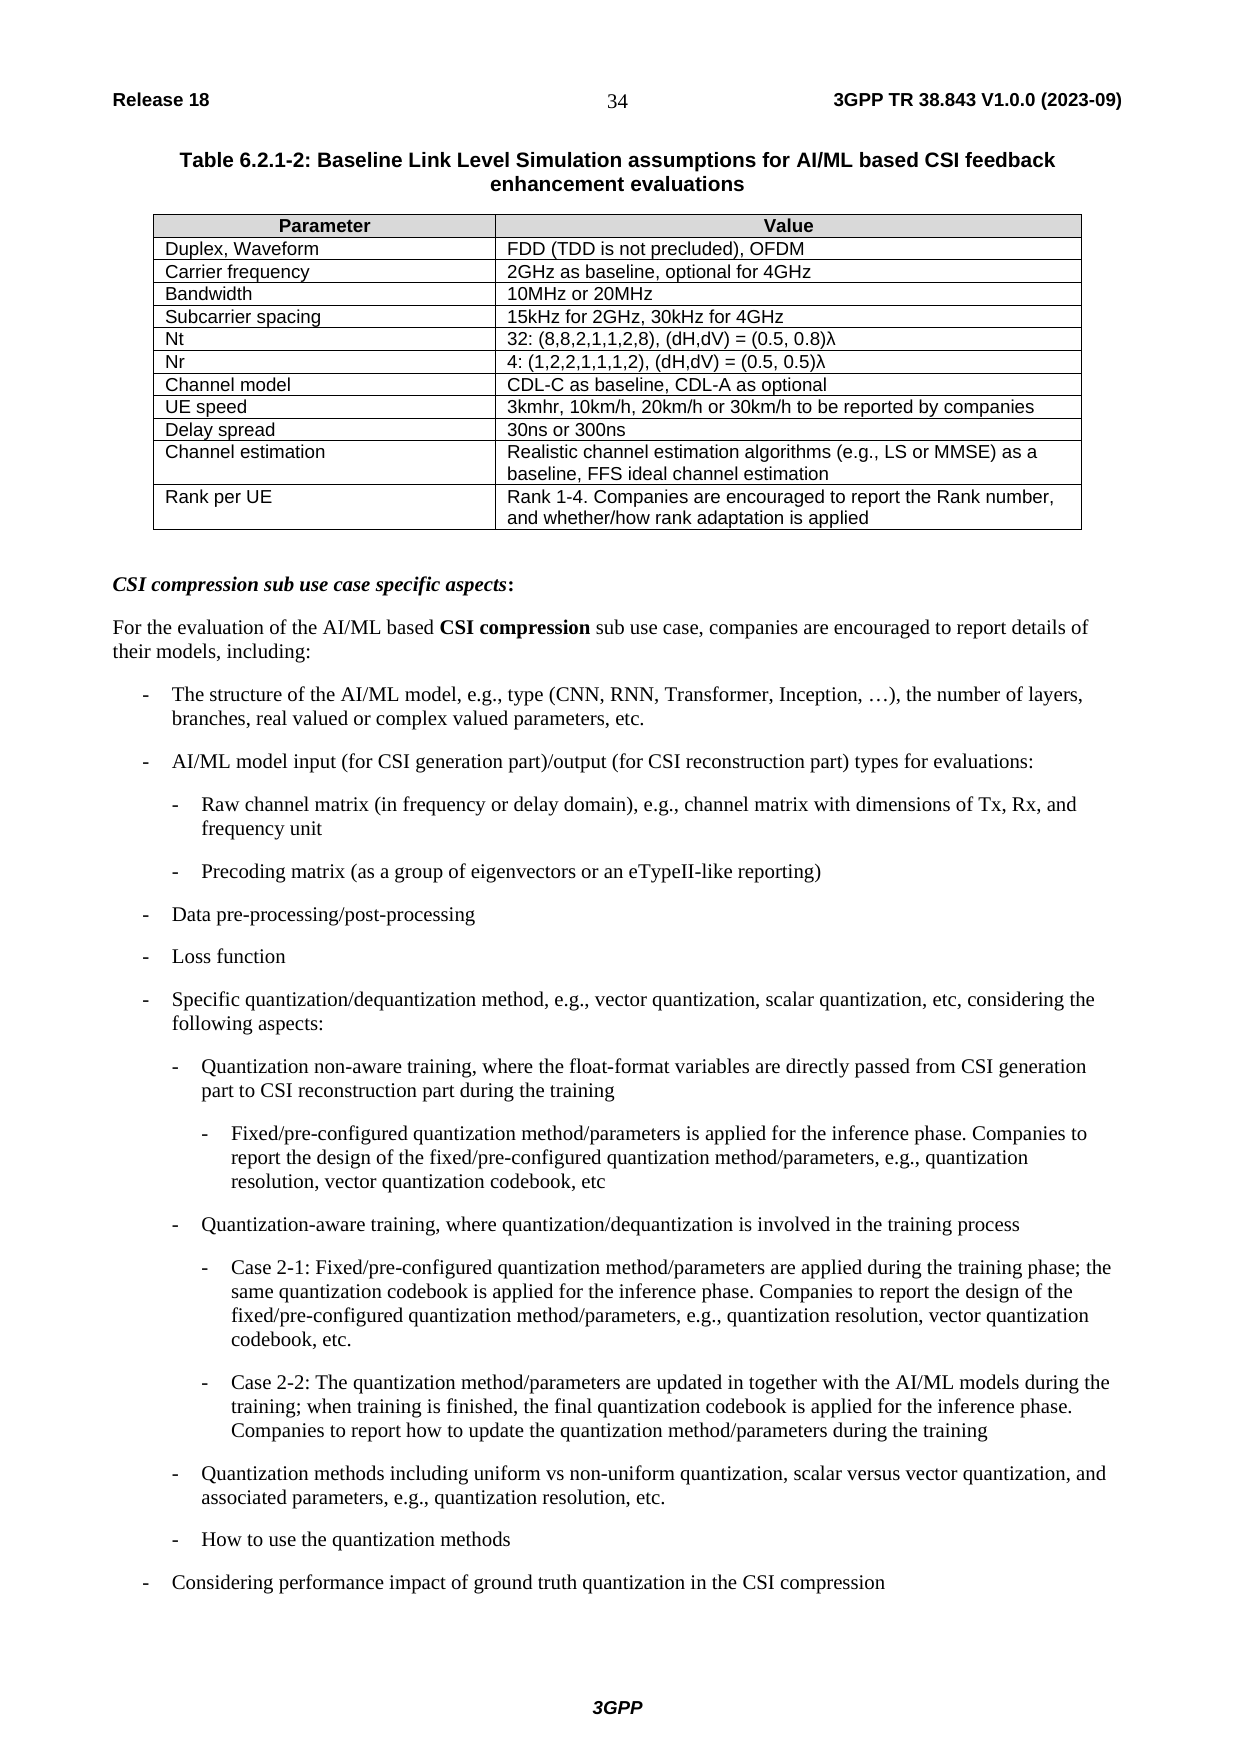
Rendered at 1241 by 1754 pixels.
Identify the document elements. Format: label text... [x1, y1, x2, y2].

text - AI/ML model input (for CSI generation part)/output (for CSI reconstruction part) types for evaluations: [142, 749, 1122, 773]
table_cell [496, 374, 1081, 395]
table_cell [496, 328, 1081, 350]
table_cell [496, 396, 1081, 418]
text - Data pre-processing/post-processing [142, 901, 1122, 926]
text - Loss function [142, 944, 1122, 968]
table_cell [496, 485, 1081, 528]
text - Case 2-2: The quantization method/parameters are updated in together with the AI/ML models during the training; when training is finished, the final quantization codebook is applied for the inference phase. Companies to report how to update the quantization method/parameters during the training [201, 1369, 1122, 1442]
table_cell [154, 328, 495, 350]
text - Quantization non-aware training, where the float-format variables are directly passed from CSI generation part to CSI reconstruction part during the training [172, 1054, 1122, 1102]
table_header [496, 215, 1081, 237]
text For the evaluation of the AI/ML based CSI compression sub use case, companies are encouraged to report details of their models, including: [112, 615, 1122, 663]
text - How to use the quantization methods [172, 1527, 1122, 1551]
text - Case 2-1: Fixed/pre-configured quantization method/parameters are applied during the training phase; the same quantization codebook is applied for the inference phase. Companies to report the design of the fixed/pre-configured quantization method/parameters, e.g., quantization resolution, vector quantization codebook, etc. [201, 1254, 1122, 1351]
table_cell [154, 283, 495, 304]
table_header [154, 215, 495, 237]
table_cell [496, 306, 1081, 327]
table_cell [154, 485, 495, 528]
text CSI compression sub use case specific aspects: [112, 572, 1122, 596]
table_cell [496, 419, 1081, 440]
text - Quantization-aware training, where quantization/dequantization is involved in the training process [172, 1212, 1122, 1236]
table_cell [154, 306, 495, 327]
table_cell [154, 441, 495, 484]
text - Specific quantization/dequantization method, e.g., vector quantization, scalar quantization, etc, considering the following aspects: [142, 987, 1122, 1035]
text - Fixed/pre-configured quantization method/parameters is applied for the inference phase. Companies to report the design of the fixed/pre-configured quantization method/parameters, e.g., quantization resolution, vector quantization codebook, etc [201, 1121, 1122, 1193]
text - Quantization methods including uniform vs non-uniform quantization, scalar versus vector quantization, and associated parameters, e.g., quantization resolution, etc. [172, 1461, 1122, 1509]
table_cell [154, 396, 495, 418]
text - Raw channel matrix (in frequency or delay domain), e.g., channel matrix with dimensions of Tx, Rx, and frequency unit [172, 792, 1122, 840]
text - The structure of the AI/ML model, e.g., type (CNN, RNN, Transformer, Inception, …), the number of layers, branches, real valued or complex valued parameters, etc. [142, 682, 1122, 730]
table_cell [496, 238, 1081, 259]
text - Precoding matrix (as a group of eigenvectors or an eTypeII-like reporting) [172, 859, 1122, 883]
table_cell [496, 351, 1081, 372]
text Table 6.2.1-2: Baseline Link Level Simulation assumptions for AI/ML based CSI feedback enhancement evaluations [112, 147, 1122, 195]
text - Considering performance impact of ground truth quantization in the CSI compression [142, 1570, 1122, 1594]
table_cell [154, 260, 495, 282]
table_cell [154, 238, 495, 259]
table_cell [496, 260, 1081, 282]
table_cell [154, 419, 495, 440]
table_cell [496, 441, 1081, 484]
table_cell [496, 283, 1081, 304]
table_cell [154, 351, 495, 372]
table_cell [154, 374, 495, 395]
